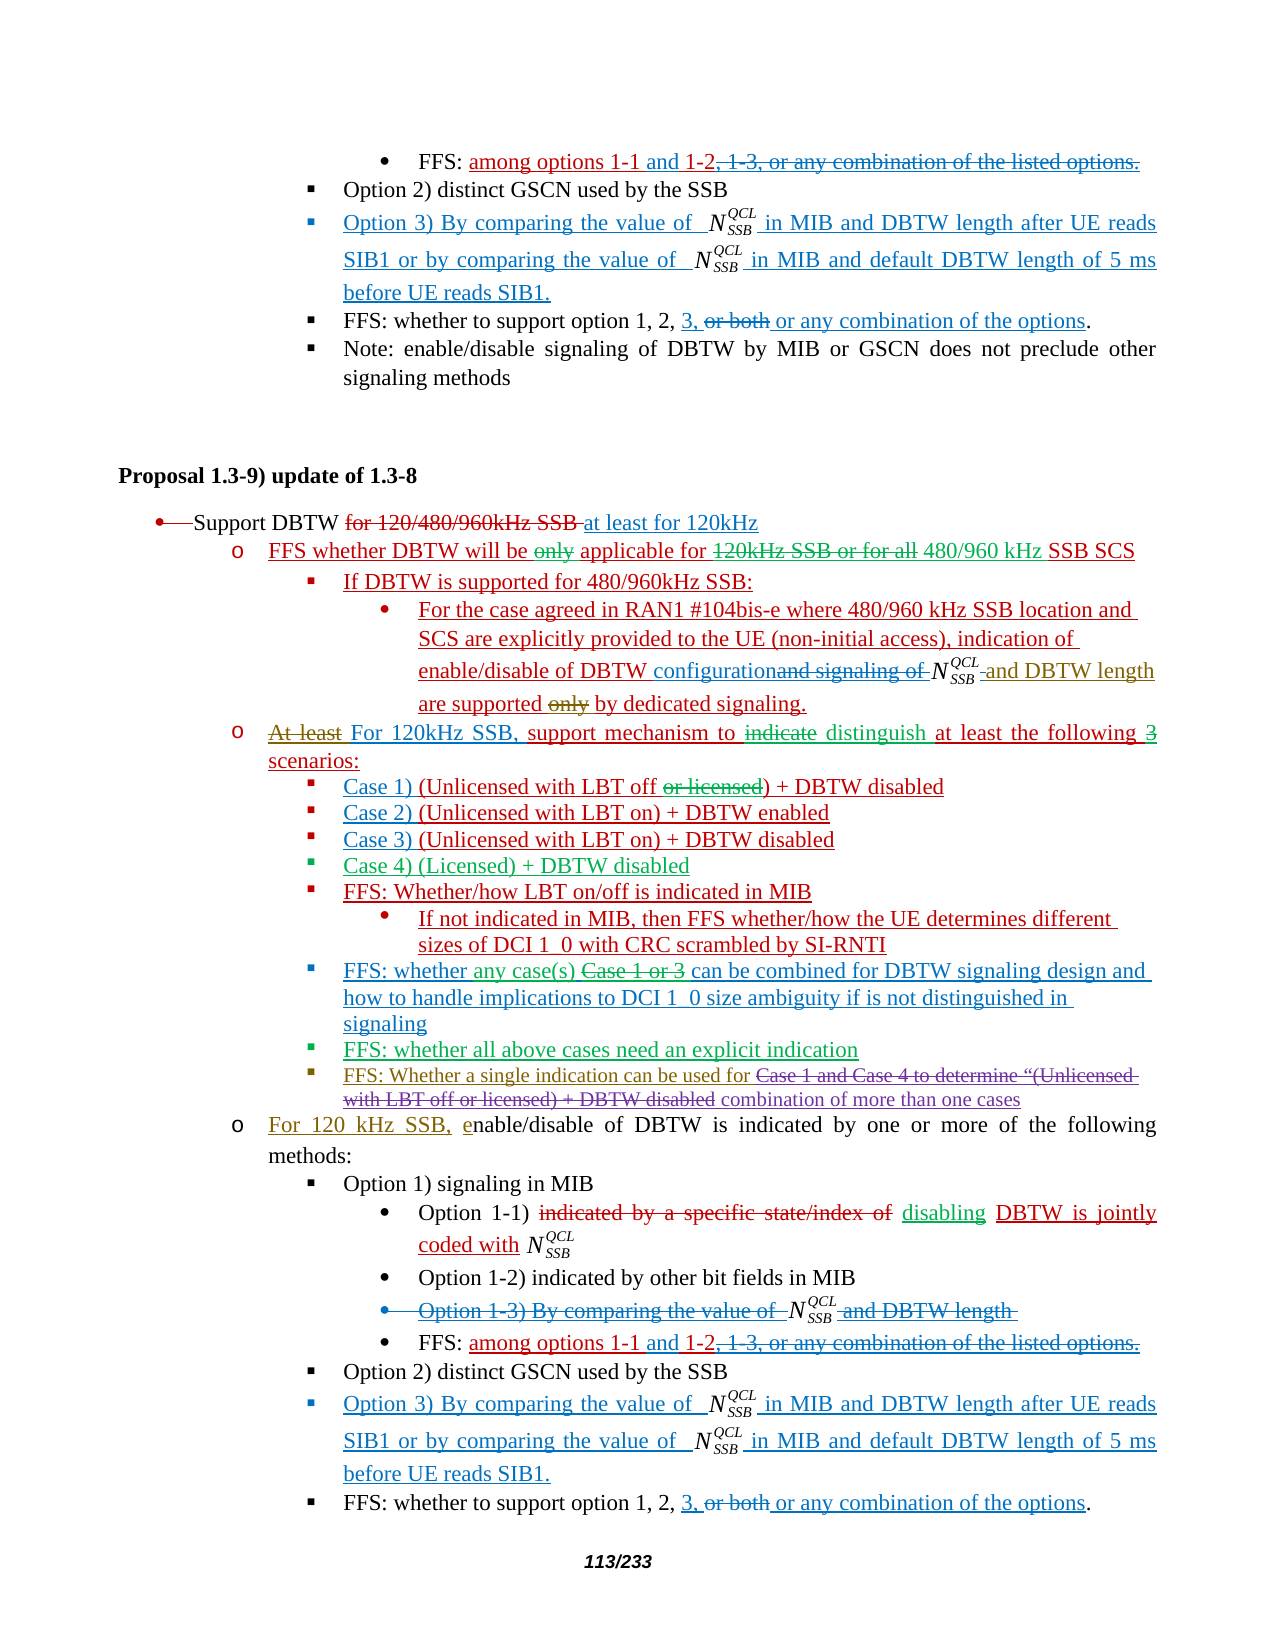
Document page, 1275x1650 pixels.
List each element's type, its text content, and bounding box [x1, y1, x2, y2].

list At least For 120kHz SSB, support mechanism to indicate distinguish at least the following 3 scenarios: [231, 718, 1157, 773]
list FFS: Whether/how LBT on/off is indicated in MIB [306, 878, 1157, 905]
list Case 2) (Unlicensed with LBT on) + DBTW enabled [306, 799, 1157, 826]
subtitle Proposal 1.3-9) update of 1.3-8 [118, 462, 1157, 488]
list If not indicated in MIB, then FFS whether/how the UE determines different sizes of DCI 1_0 with CRC scrambled by SI-RNTI [381, 905, 1157, 957]
list FFS: whether any case(s) Case 1 or 3 can be combined for DBTW signaling design and how to handle implications to DCI 1_0 size ambiguity if is not distinguished in signaling [306, 957, 1157, 1037]
list Case 1) (Unlicensed with LBT off or licensed) + DBTW disabled [306, 773, 1157, 799]
list Option 2) distinct GSCN used by the SSB [306, 176, 1157, 202]
list Option 1-2) indicated by other bit fields in MIB [381, 1264, 1157, 1290]
list FFS: whether to support option 1, 2, 3, or both or any combination of the options. [306, 1489, 1157, 1515]
list Option 2) distinct GSCN used by the SSB [306, 1358, 1157, 1384]
list For the case agreed in RAN1 #104bis-e where 480/960 kHz SSB location and SCS are explicitly provided to the UE (non-initial access), indication of enable/disable of DBTW configurationand signaling of and DBTW length are supported only by dedicated signaling. [381, 596, 1157, 716]
list For 120 kHz SSB, enable/disable of DBTW is indicated by one or more of the following methods: [231, 1111, 1157, 1168]
list If DBTW is supported for 480/960kHz SSB: [306, 568, 1157, 594]
list Option 1-1) indicated by a specific state/index of disabling DBTW is jointly coded with [381, 1198, 1157, 1262]
list Case 4) (Licensed) + DBTW disabled [306, 852, 1157, 878]
list FFS whether DBTW will be only applicable for 120kHz SSB or for all 480/960 kHz SSB SCS [231, 537, 1157, 566]
list FFS: whether to support option 1, 2, 3, or both or any combination of the options. [306, 307, 1157, 333]
list Option 3) By comparing the value of in MIB and DBTW length after UE reads SIB1 or by comparing the value of in MIB and default DBTW length of 5 ms before UE reads SIB1. [306, 204, 1157, 305]
list FFS: Whether a single indication can be used for Case 1 and Case 4 to determine “(Unlicensed with LBT off or licensed) + DBTW disabled combination of more than one cases [306, 1063, 1157, 1111]
list FFS: among options 1-1 and 1-2, 1-3, or any combination of the listed options. [381, 148, 1157, 174]
list Case 3) (Unlicensed with LBT on) + DBTW disabled [306, 826, 1157, 852]
list Support DBTW for 120/480/960kHz SSB at least for 120kHz [156, 509, 1157, 535]
list FFS: among options 1-1 and 1-2, 1-3, or any combination of the listed options. [381, 1329, 1157, 1356]
list Option 1) signaling in MIB [306, 1170, 1157, 1196]
list FFS: whether all above cases need an explicit indication [306, 1037, 1157, 1063]
list Note: enable/disable signaling of DBTW by MIB or GSCN does not preclude other signaling methods [306, 335, 1157, 390]
list Option 1-3) By comparing the value of and DBTW length [381, 1292, 1157, 1327]
list Option 3) By comparing the value of in MIB and DBTW length after UE reads SIB1 or by comparing the value of in MIB and default DBTW length of 5 ms before UE reads SIB1. [306, 1386, 1157, 1487]
